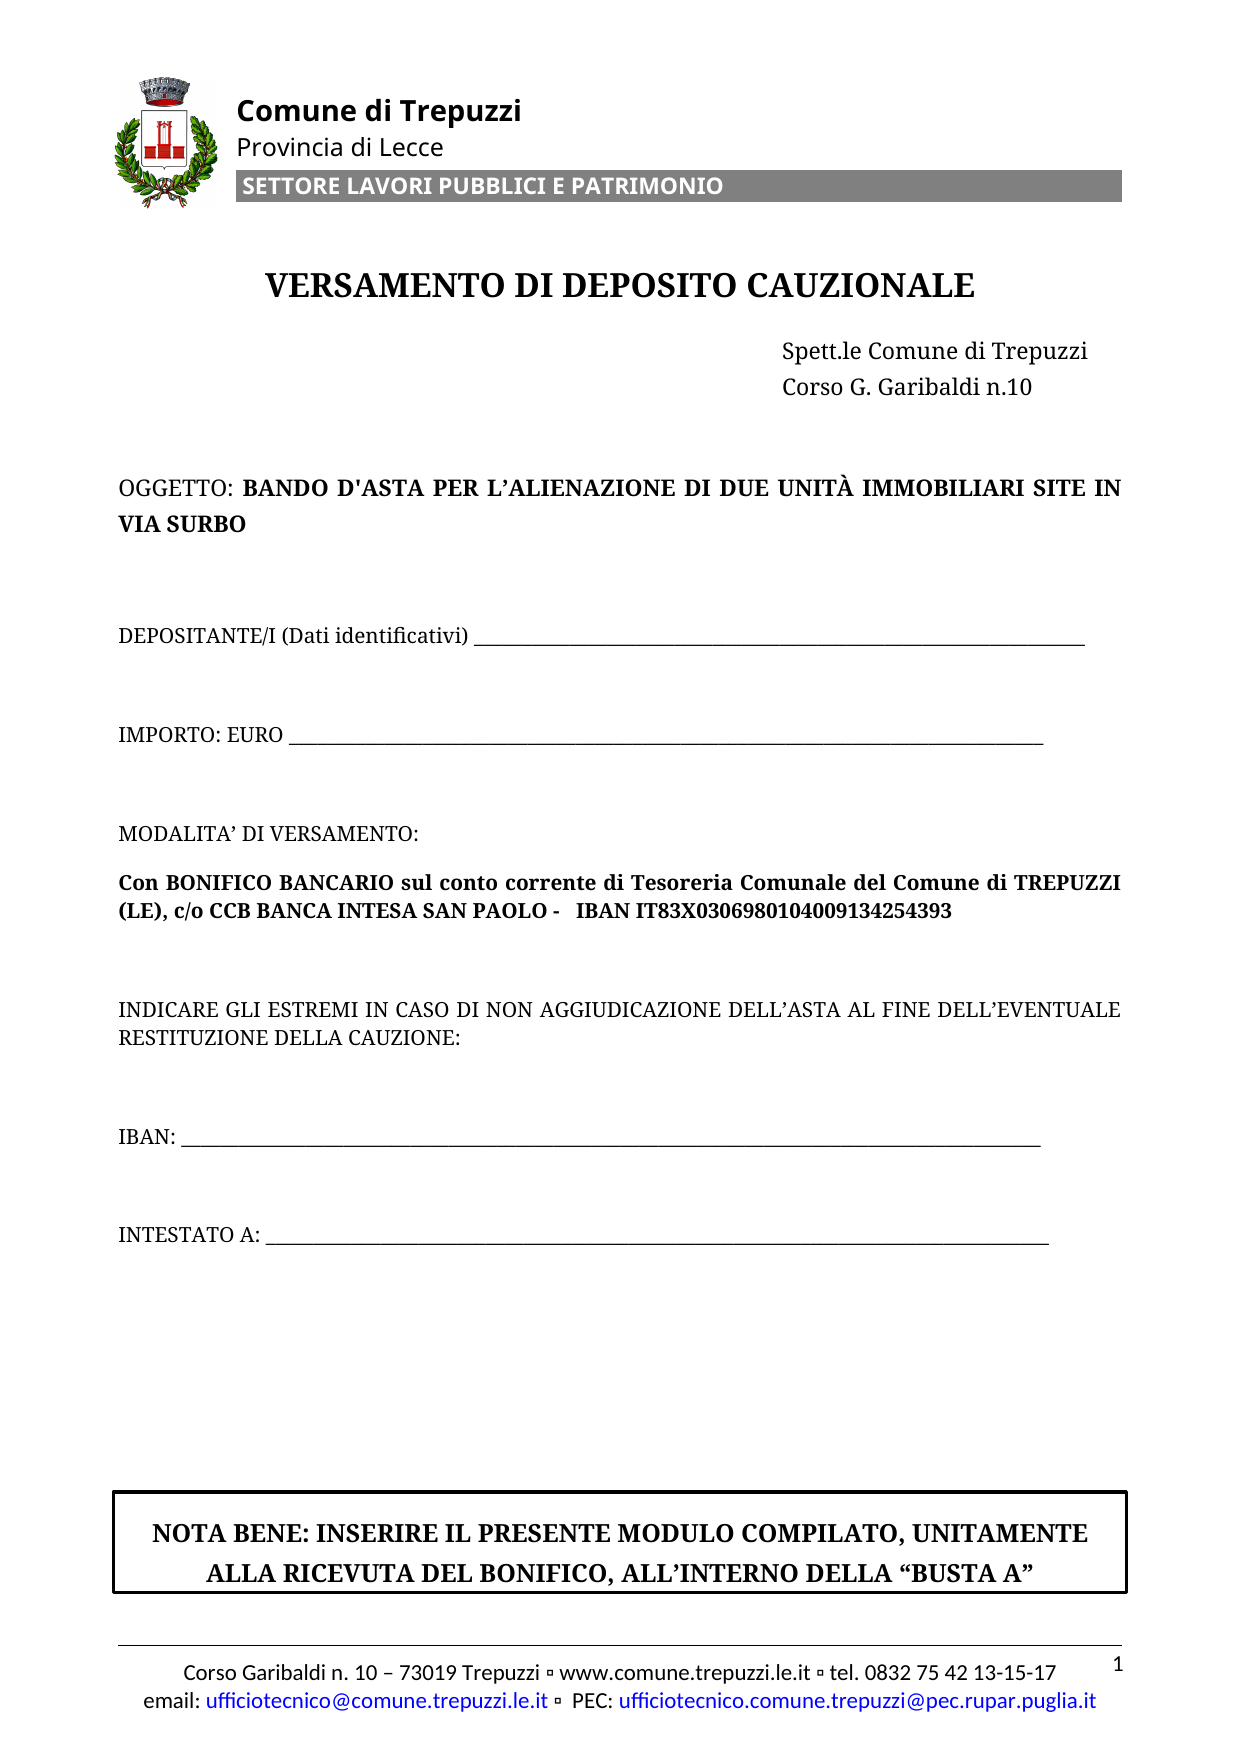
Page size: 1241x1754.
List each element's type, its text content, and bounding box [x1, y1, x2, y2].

text MODALITA’ DI VERSAMENTO: [118, 819, 1122, 847]
picture [113, 77, 218, 210]
text IMPORTO: EURO _______________________________________________________________________________ [118, 720, 1122, 748]
text Con BONIFICO BANCARIO sul conto corrente di Tesoreria Comunale del Comune di TREPUZZI (LE), c/o CCB BANCA INTESA SAN PAOLO - IBAN IT83X0306980104009134254393 [118, 868, 1122, 925]
text OGGETTO: BANDO D'ASTA PER L’ALIENAZIONE DI DUE UNITÀ IMMOBILIARI SITE IN VIA SURBO [118, 472, 1122, 539]
text INDICARE GLI ESTREMI IN CASO DI NON AGGIUDICAZIONE DELL’ASTA AL FINE DELL’EVENTUALE RESTITUZIONE DELLA CAUZIONE: [118, 995, 1122, 1052]
text VERSAMENTO DI DEPOSITO CAUZIONALE [118, 262, 1122, 308]
text DEPOSITANTE/I (Dati identificativi) ________________________________________________________________ [118, 622, 1122, 650]
text NOTA BENE: INSERIRE IL PRESENTE MODULO COMPILATO, UNITAMENTE ALLA RICEVUTA DEL BONIFICO, ALL’INTERNO DELLA “BUSTA A” [118, 1516, 1122, 1589]
text IBAN: __________________________________________________________________________________________ [118, 1122, 1122, 1150]
text INTESTATO A: __________________________________________________________________________________ [118, 1220, 1122, 1249]
text Spett.le Comune di Trepuzzi [782, 335, 1122, 366]
text Corso G. Garibaldi n.10 [782, 371, 1122, 402]
